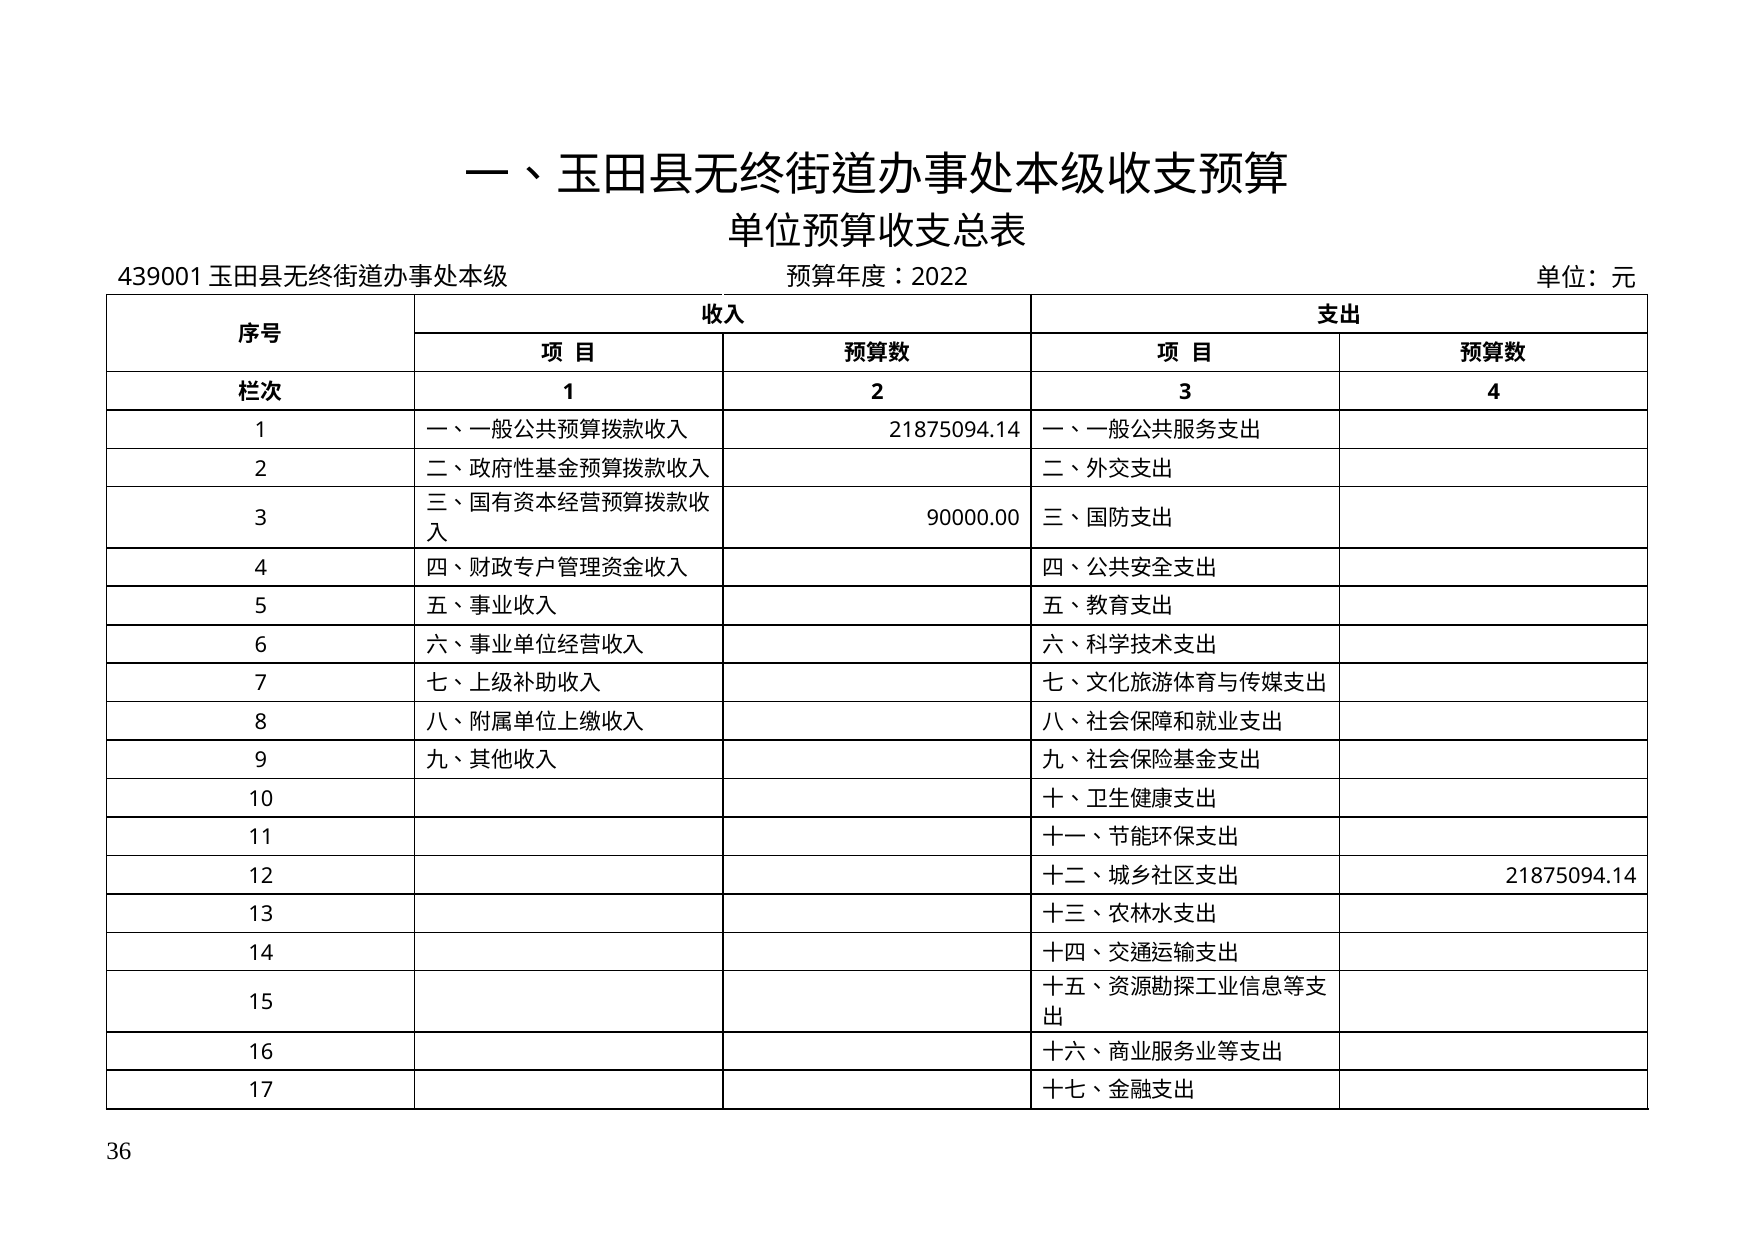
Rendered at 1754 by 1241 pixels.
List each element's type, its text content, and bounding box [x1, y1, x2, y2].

table_cell [724, 1071, 1030, 1108]
table_cell 十二、城乡社区支出 [1032, 856, 1339, 893]
table_cell 项 目 [415, 334, 722, 371]
table_cell 栏次 [107, 372, 414, 409]
table_cell 90000.00 [724, 487, 1030, 547]
table_cell 预算数 [1340, 334, 1647, 371]
table_cell 二、外交支出 [1032, 449, 1339, 486]
table_cell 项 目 [1032, 334, 1339, 371]
table_cell 六、事业单位经营收入 [415, 626, 722, 662]
table_cell 九、其他收入 [415, 741, 722, 778]
table_cell 七、上级补助收入 [415, 664, 722, 701]
table_cell [1340, 626, 1647, 662]
table_cell 一、一般公共预算拨款收入 [415, 411, 722, 447]
table_cell [1340, 487, 1647, 547]
table_cell [1340, 818, 1647, 854]
table_cell 1 [415, 372, 722, 409]
table_cell 六、科学技术支出 [1032, 626, 1339, 662]
table_cell 21875094.14 [724, 411, 1030, 447]
table_cell [724, 779, 1030, 816]
table_header 439001玉田县无终街道办事处本级 [107, 257, 722, 294]
table_cell [1340, 587, 1647, 624]
table_cell 10 [107, 779, 414, 816]
table_cell 2 [107, 449, 414, 486]
table_cell 四、财政专户管理资金收入 [415, 549, 722, 585]
table_cell 七、文化旅游体育与传媒支出 [1032, 664, 1339, 701]
table_cell 8 [107, 702, 414, 739]
table_cell [415, 856, 722, 893]
table_header 单位：元 [1032, 257, 1647, 294]
table_cell 五、事业收入 [415, 587, 722, 624]
table_cell 预算数 [724, 334, 1030, 371]
table_cell [1340, 702, 1647, 739]
table_cell 1 [107, 411, 414, 447]
table_cell 14 [107, 933, 414, 970]
table_cell [415, 818, 722, 854]
table_cell 2 [724, 372, 1030, 409]
table_cell [1340, 933, 1647, 970]
table_cell [1340, 779, 1647, 816]
table_cell [415, 779, 722, 816]
table_cell 9 [107, 741, 414, 778]
table_cell [724, 1033, 1030, 1069]
text 单位预算收支总表 [106, 204, 1648, 255]
table_cell 三、国有资本经营预算拨款收入 [415, 487, 722, 547]
table_cell 收入 [415, 295, 1030, 332]
table_cell [415, 1071, 722, 1108]
table_cell [724, 818, 1030, 854]
table_cell [724, 664, 1030, 701]
table_cell [724, 449, 1030, 486]
table_cell 序号 [107, 295, 414, 371]
table_header 预算年度：2022 [724, 257, 1030, 294]
table_cell 支出 [1032, 295, 1647, 332]
table_cell 十七、金融支出 [1032, 1071, 1339, 1108]
table_cell 十四、交通运输支出 [1032, 933, 1339, 970]
table_cell [1340, 741, 1647, 778]
table_cell [415, 933, 722, 970]
table_cell 13 [107, 895, 414, 931]
table_cell 八、附属单位上缴收入 [415, 702, 722, 739]
table_cell [1340, 971, 1647, 1031]
table_cell [724, 856, 1030, 893]
table_cell [724, 741, 1030, 778]
table_cell 11 [107, 818, 414, 854]
table_cell 二、政府性基金预算拨款收入 [415, 449, 722, 486]
table_cell 17 [107, 1071, 414, 1108]
table_cell [724, 933, 1030, 970]
table_cell 16 [107, 1033, 414, 1069]
table_cell [724, 549, 1030, 585]
table_cell 一、一般公共服务支出 [1032, 411, 1339, 447]
table_cell [724, 587, 1030, 624]
table_cell 12 [107, 856, 414, 893]
table_cell 三、国防支出 [1032, 487, 1339, 547]
table_cell 十五、资源勘探工业信息等支出 [1032, 971, 1339, 1031]
table_cell [724, 895, 1030, 931]
table_cell [724, 702, 1030, 739]
table_cell 九、社会保险基金支出 [1032, 741, 1339, 778]
table_cell 4 [107, 549, 414, 585]
table_cell [1340, 664, 1647, 701]
text 一、玉田县无终街道办事处本级收支预算 [106, 142, 1648, 204]
table_cell 十一、节能环保支出 [1032, 818, 1339, 854]
table_cell 十、卫生健康支出 [1032, 779, 1339, 816]
table_cell 4 [1340, 372, 1647, 409]
table_cell [1340, 411, 1647, 447]
table_cell [1340, 449, 1647, 486]
table_cell [724, 626, 1030, 662]
table_cell 3 [1032, 372, 1339, 409]
table_cell [1340, 895, 1647, 931]
table_cell [415, 971, 722, 1031]
table_cell 十六、商业服务业等支出 [1032, 1033, 1339, 1069]
table_cell [1340, 1033, 1647, 1069]
table_cell 3 [107, 487, 414, 547]
table_cell 五、教育支出 [1032, 587, 1339, 624]
table_cell 八、社会保障和就业支出 [1032, 702, 1339, 739]
table_cell [724, 971, 1030, 1031]
table_cell 15 [107, 971, 414, 1031]
table_cell 5 [107, 587, 414, 624]
table_cell 十三、农林水支出 [1032, 895, 1339, 931]
table_cell [1340, 1071, 1647, 1108]
table_cell [415, 1033, 722, 1069]
table_cell [1340, 549, 1647, 585]
table_cell [415, 895, 722, 931]
table_cell 21875094.14 [1340, 856, 1647, 893]
table_cell 7 [107, 664, 414, 701]
table_cell 6 [107, 626, 414, 662]
table_cell 四、公共安全支出 [1032, 549, 1339, 585]
